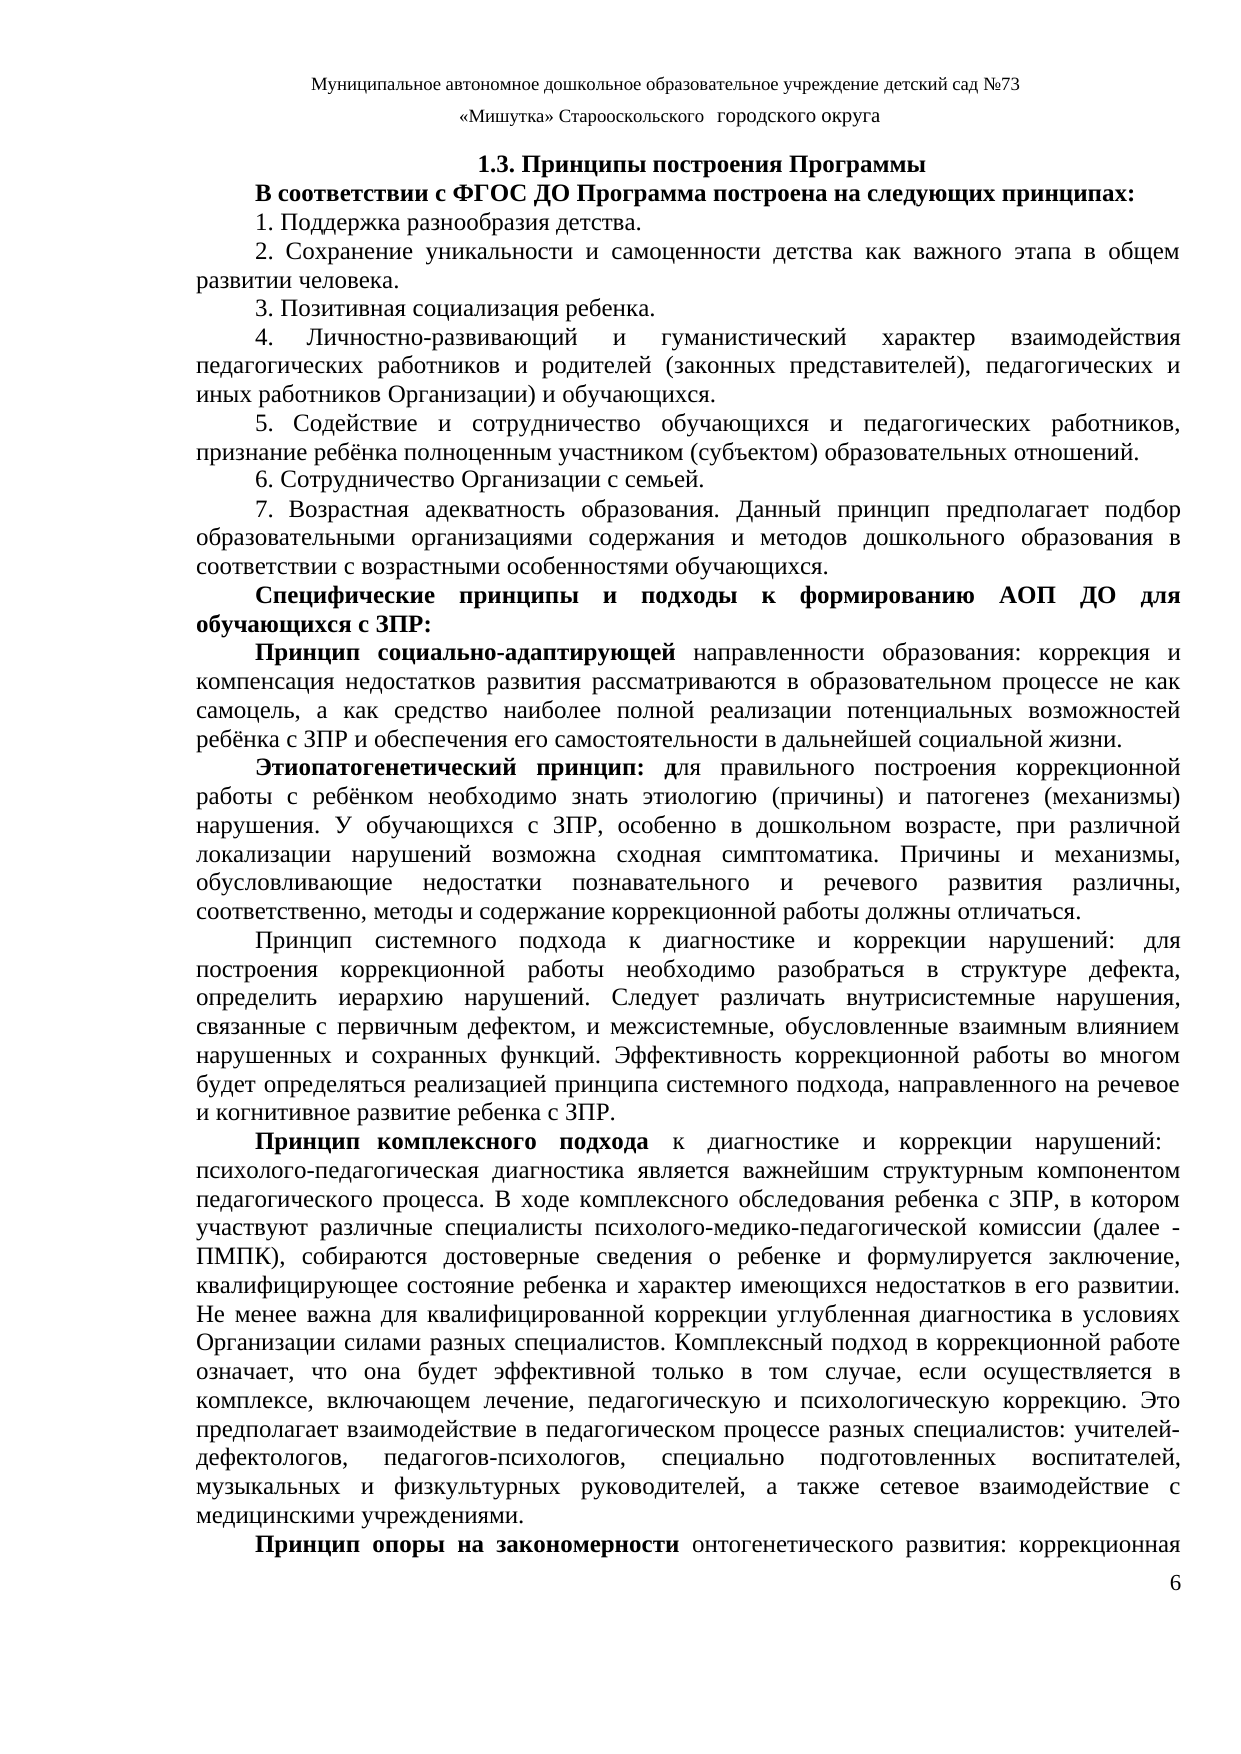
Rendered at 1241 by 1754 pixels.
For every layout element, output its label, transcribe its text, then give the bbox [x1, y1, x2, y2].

list Поддержка разнообразия детства. [255, 207, 1181, 236]
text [196, 1529, 1181, 1557]
subtitle Специфические принципы и подходы к формированию АОП ДО для обучающихся с ЗПР: [196, 580, 1181, 637]
subtitle Принципы построения Программы [477, 150, 1181, 179]
text В соответствии с ФГОС ДО Программа построена на следующих принципах: [255, 179, 1181, 207]
text психолого-педагогическая диагностика является важнейшим структурным компонентом педагогического процесса. В ходе комплексного обследования ребенка с ЗПР, в котором участвуют различные специалисты психолого-медико-педагогической комиссии (далее - ПМПК), собираются достоверные сведения о ребенке и формулируется заключение, квалифицирующее состояние ребенка и характер имеющихся недостатков в его развитии. Не менее важна для квалифицированной коррекции углубленная диагностика в условиях Организации силами разных специалистов. Комплексный подход в коррекционной работе означает, что она будет эффективной только в том случае, если осуществляется в комплексе, включающем лечение, педагогическую и психологическую коррекцию. Это предполагает взаимодействие в педагогическом процессе разных специалистов: учителей- дефектологов, педагогов-психологов, специально подготовленных воспитателей, музыкальных и физкультурных руководителей, а также сетевое взаимодействие с медицинскими учреждениями. [196, 1155, 1181, 1529]
text Принцип системного подхода к диагностике и коррекции нарушений: для построения коррекционной работы необходимо разобраться в структуре дефекта, определить иерархию нарушений. Следует различать внутрисистемные нарушения, связанные с первичным дефектом, и межсистемные, обусловленные взаимным влиянием нарушенных и сохранных функций. Эффективность коррекционной работы во многом будет определяться реализацией принципа системного подхода, направленного на речевое и когнитивное развитие ребенка с ЗПР. [196, 925, 1181, 1126]
list Позитивная социализация ребенка. [255, 293, 1181, 322]
list Личностно-развивающий и гуманистический характер взаимодействия педагогических работников и родителей (законных представителей), педагогических и иных работников Организации) и обучающихся. [196, 322, 1181, 408]
text Принцип комплексного подхода к диагностике и коррекции нарушений: [255, 1126, 1181, 1155]
list Возрастная адекватность образования. Данный принцип предполагает подбор образовательными организациями содержания и методов дошкольного образования в соответствии с возрастными особенностями обучающихся. [196, 494, 1181, 580]
list Сотрудничество Организации с семьей. [255, 465, 1181, 494]
list Содействие и сотрудничество обучающихся и педагогических работников, признание ребёнка полноценным участником (субъектом) образовательных отношений. [196, 408, 1181, 465]
text Этиопатогенетический принцип: для правильного построения коррекционной работы с ребёнком необходимо знать этиологию (причины) и патогенез (механизмы) нарушения. У обучающихся с ЗПР, особенно в дошкольном возрасте, при различной локализации нарушений возможна сходная симптоматика. Причины и механизмы, обусловливающие недостатки познавательного и речевого развития различны, соответственно, методы и содержание коррекционной работы должны отличаться. [196, 752, 1181, 925]
list Сохранение уникальности и самоценности детства как важного этапа в общем развитии человека. [196, 236, 1181, 293]
text Принцип социально-адаптирующей направленности образования: коррекция и компенсация недостатков развития рассматриваются в образовательном процессе не как самоцель, а как средство наиболее полной реализации потенциальных возможностей ребёнка с ЗПР и обеспечения его самостоятельности в дальнейшей социальной жизни. [196, 637, 1181, 752]
